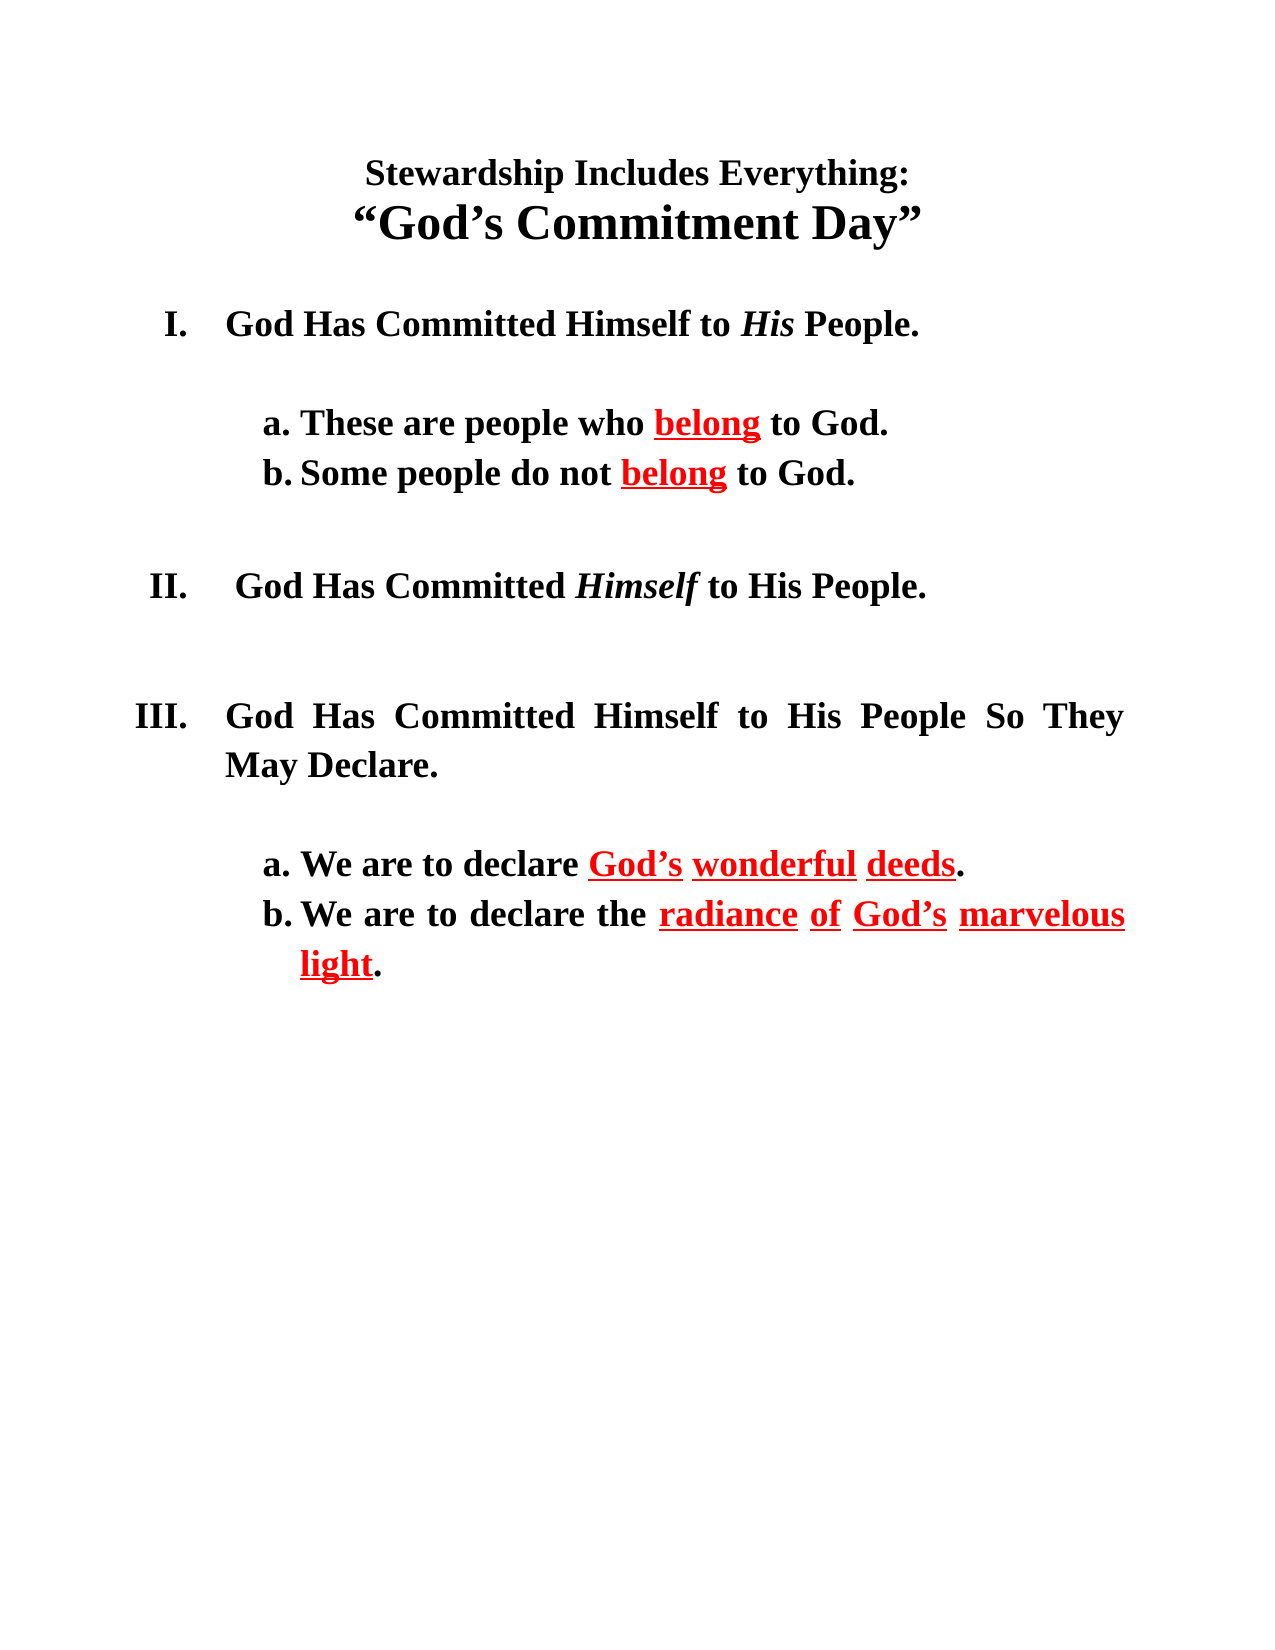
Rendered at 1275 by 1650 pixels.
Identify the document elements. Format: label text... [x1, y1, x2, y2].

list These are people who belong to God. [262, 401, 1125, 444]
list God Has Committed Himself to His People. [187, 301, 1125, 344]
list Some people do not belong to God. [262, 450, 1125, 493]
list God Has Committed Himself to His People. [187, 564, 1125, 607]
text Stewardship Includes Everything: [150, 150, 1125, 193]
list We are to declare the radiance of God’s marvelous light. [262, 891, 1125, 984]
list God Has Committed Himself to His People So They May Declare. [187, 693, 1125, 786]
text “God’s Commitment Day” [150, 193, 1125, 251]
list We are to declare God’s wonderful deeds. [262, 842, 1125, 885]
